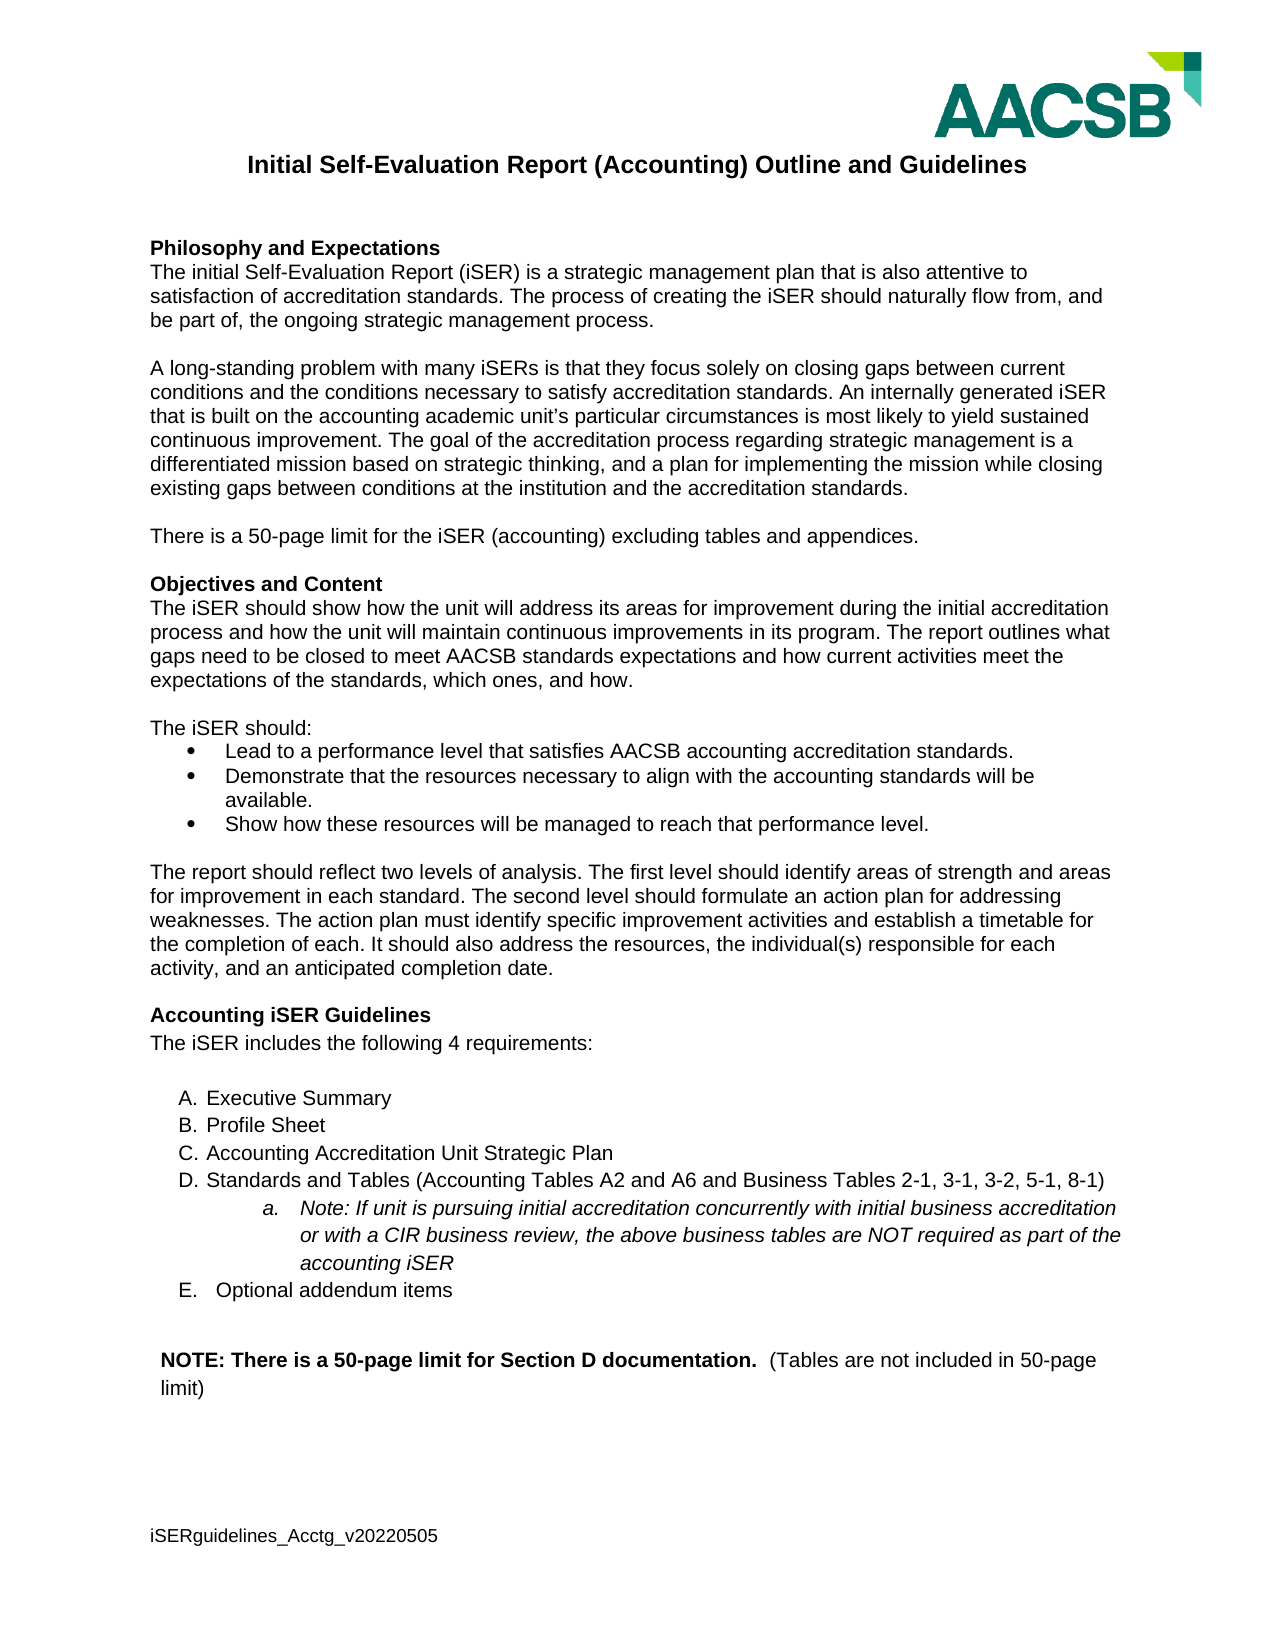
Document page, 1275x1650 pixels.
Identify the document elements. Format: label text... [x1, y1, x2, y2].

picture [934, 52, 1202, 138]
list Note: If unit is pursuing initial accreditation concurrently with initial business accreditation or with a CIR business review, the above business tables are NOT required as part of the accounting iSER [262, 1196, 1125, 1275]
text Accounting iSER Guidelines [150, 1003, 1125, 1027]
list Profile Sheet [178, 1113, 1125, 1137]
text There is a 50-page limit for the iSER (accounting) excluding tables and appendices. [150, 524, 1125, 548]
text The iSER includes the following 4 requirements: [150, 1031, 1125, 1055]
text NOTE: There is a 50-page limit for Section D documentation. (Tables are not included in 50-page limit) [160, 1348, 1127, 1399]
text Initial Self-Evaluation Report (Accounting) Outline and Guidelines [150, 150, 1125, 179]
list Standards and Tables (Accounting Tables A2 and A6 and Business Tables 2-1, 3-1, 3-2, 5-1, 8-1) [178, 1168, 1125, 1192]
text The report should reflect two levels of analysis. The first level should identify areas of strength and areas for improvement in each standard. The second level should formulate an action plan for addressing weaknesses. The action plan must identify specific improvement activities and establish a timetable for the completion of each. It should also address the resources, the individual(s) responsible for each activity, and an anticipated completion date. [150, 859, 1125, 979]
list Accounting Accreditation Unit Strategic Plan [178, 1141, 1125, 1165]
text Philosophy and Expectations The initial Self-Evaluation Report (iSER) is a strategic management plan that is also attentive to satisfaction of accreditation standards. The process of creating the iSER should naturally flow from, and be part of, the ongoing strategic management process. A long-standing problem with many iSERs is that they focus solely on closing gaps between current conditions and the conditions necessary to satisfy accreditation standards. An internally generated iSER that is built on the accounting academic unit’s particular circumstances is most likely to yield sustained continuous improvement. The goal of the accreditation process regarding strategic management is a differentiated mission based on strategic thinking, and a plan for implementing the mission while closing existing gaps between conditions at the institution and the accreditation standards. [150, 236, 1125, 500]
list Optional addendum items [178, 1278, 1125, 1302]
list Show how these resources will be managed to reach that performance level. [187, 811, 1125, 836]
list Executive Summary [178, 1086, 1125, 1110]
list Lead to a performance level that satisfies AACSB accounting accreditation standards. [187, 739, 1125, 763]
list Demonstrate that the resources necessary to align with the accounting standards will be available. [187, 763, 1125, 811]
text Objectives and Content [150, 548, 1125, 596]
text The iSER should show how the unit will address its areas for improvement during the initial accreditation process and how the unit will maintain continuous improvements in its program. The report outlines what gaps need to be closed to meet AACSB standards expectations and how current activities meet the expectations of the standards, which ones, and how. The iSER should: [150, 596, 1125, 739]
